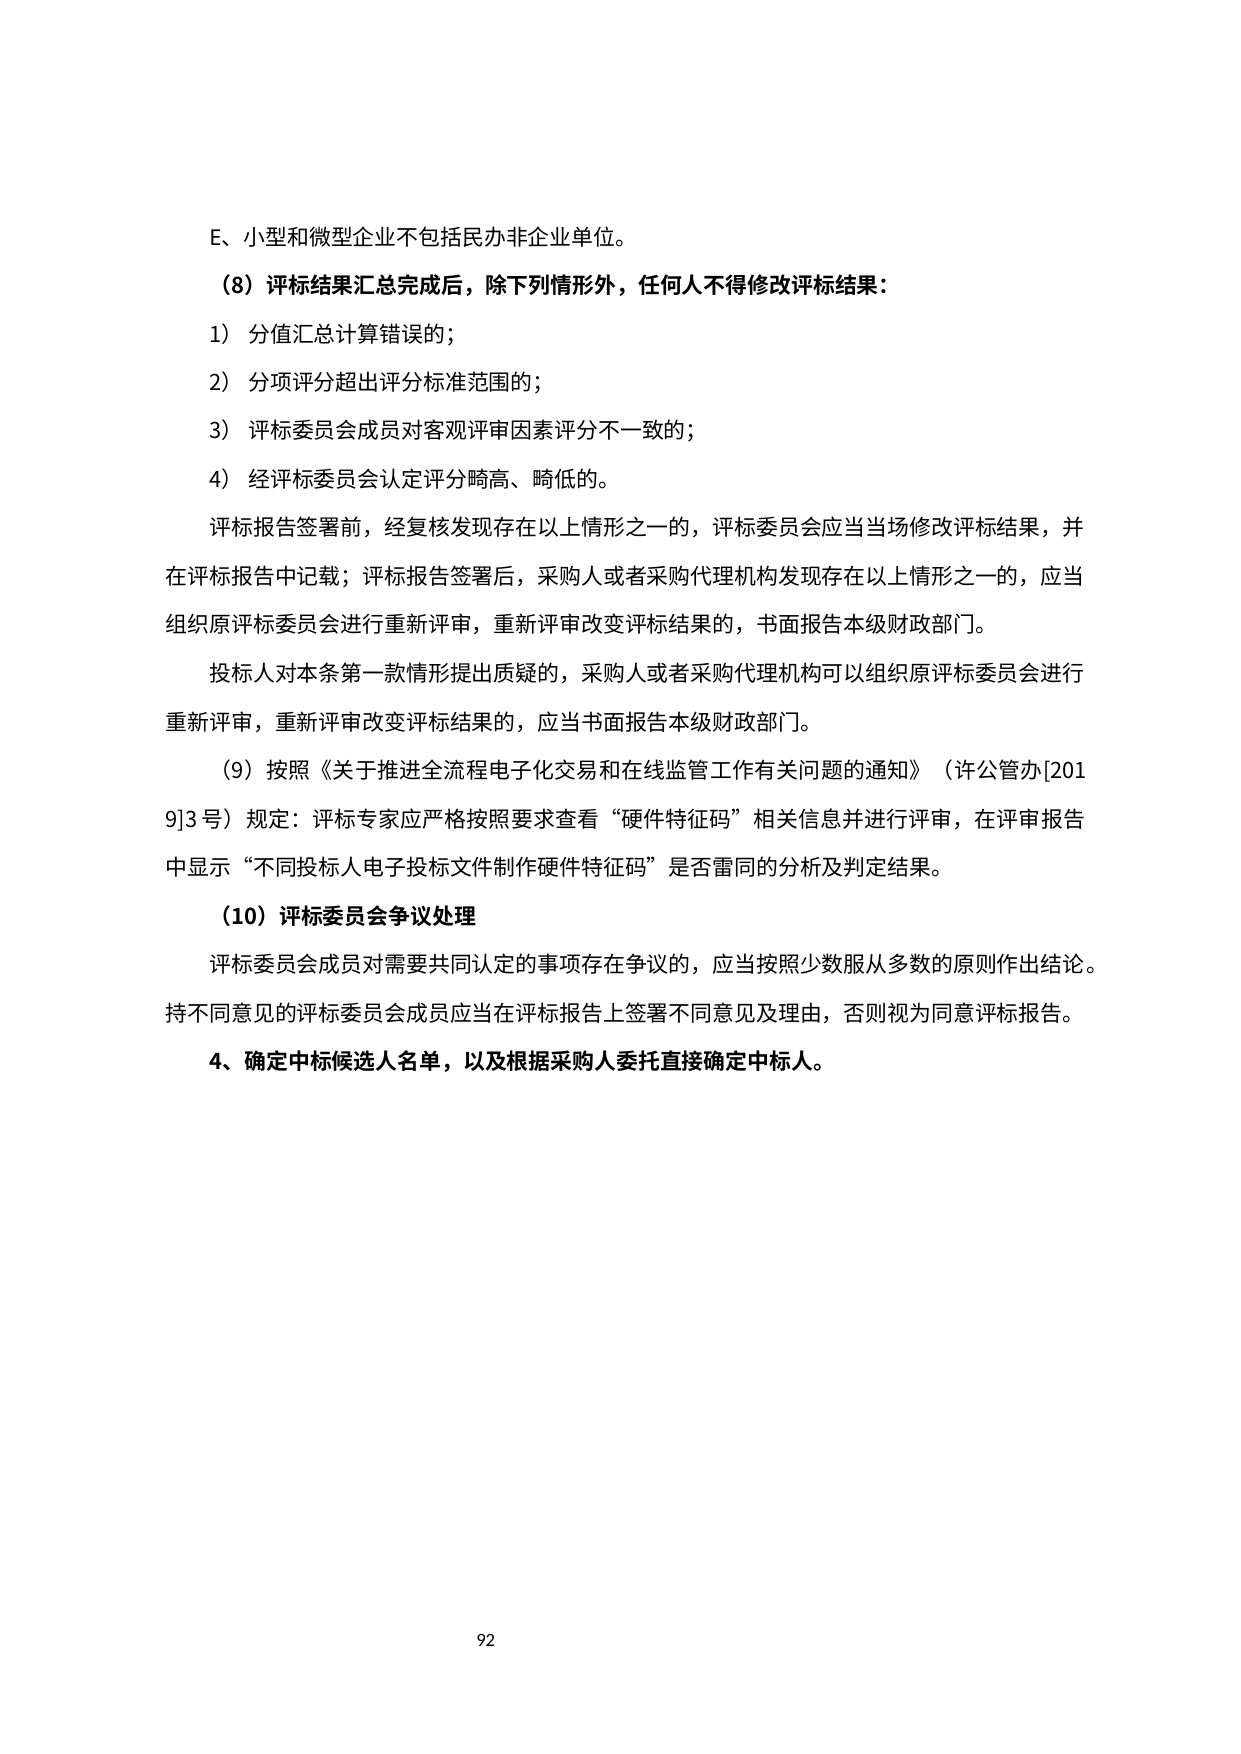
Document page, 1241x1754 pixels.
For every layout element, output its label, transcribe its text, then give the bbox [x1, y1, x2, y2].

text （9）按照《关于推进全流程电子化交易和在线监管工作有关问题的通知》（许公管办[2019]3号）规定：评标专家应严格按照要求查看“硬件特征码”相关信息并进行评审，在评审报告中显示“不同投标人电子投标文件制作硬件特征码”是否雷同的分析及判定结果。 [165, 752, 1087, 882]
text 3） 评标委员会成员对客观评审因素评分不一致的； [165, 413, 1087, 445]
text 评标委员会成员对需要共同认定的事项存在争议的，应当按照少数服从多数的原则作出结论。持不同意见的评标委员会成员应当在评标报告上签署不同意见及理由，否则视为同意评标报告。 [165, 947, 1087, 1028]
text 投标人对本条第一款情形提出质疑的，采购人或者采购代理机构可以组织原评标委员会进行重新评审，重新评审改变评标结果的，应当书面报告本级财政部门。 [165, 655, 1087, 737]
text 评标报告签署前，经复核发现存在以上情形之一的，评标委员会应当当场修改评标结果，并在评标报告中记载；评标报告签署后，采购人或者采购代理机构发现存在以上情形之一的，应当组织原评标委员会进行重新评审，重新评审改变评标结果的，书面报告本级财政部门。 [165, 509, 1087, 639]
text 1） 分值汇总计算错误的； [165, 316, 1087, 349]
text （8）评标结果汇总完成后，除下列情形外，任何人不得修改评标结果： [165, 268, 1087, 300]
text 2） 分项评分超出评分标准范围的； [165, 364, 1087, 397]
text （10）评标委员会争议处理 [165, 898, 1087, 931]
text E、小型和微型企业不包括民办非企业单位。 [165, 219, 1087, 252]
text 4） 经评标委员会认定评分畸高、畸低的。 [165, 461, 1087, 494]
text 4、确定中标候选人名单，以及根据采购人委托直接确定中标人。 [165, 1044, 1087, 1076]
